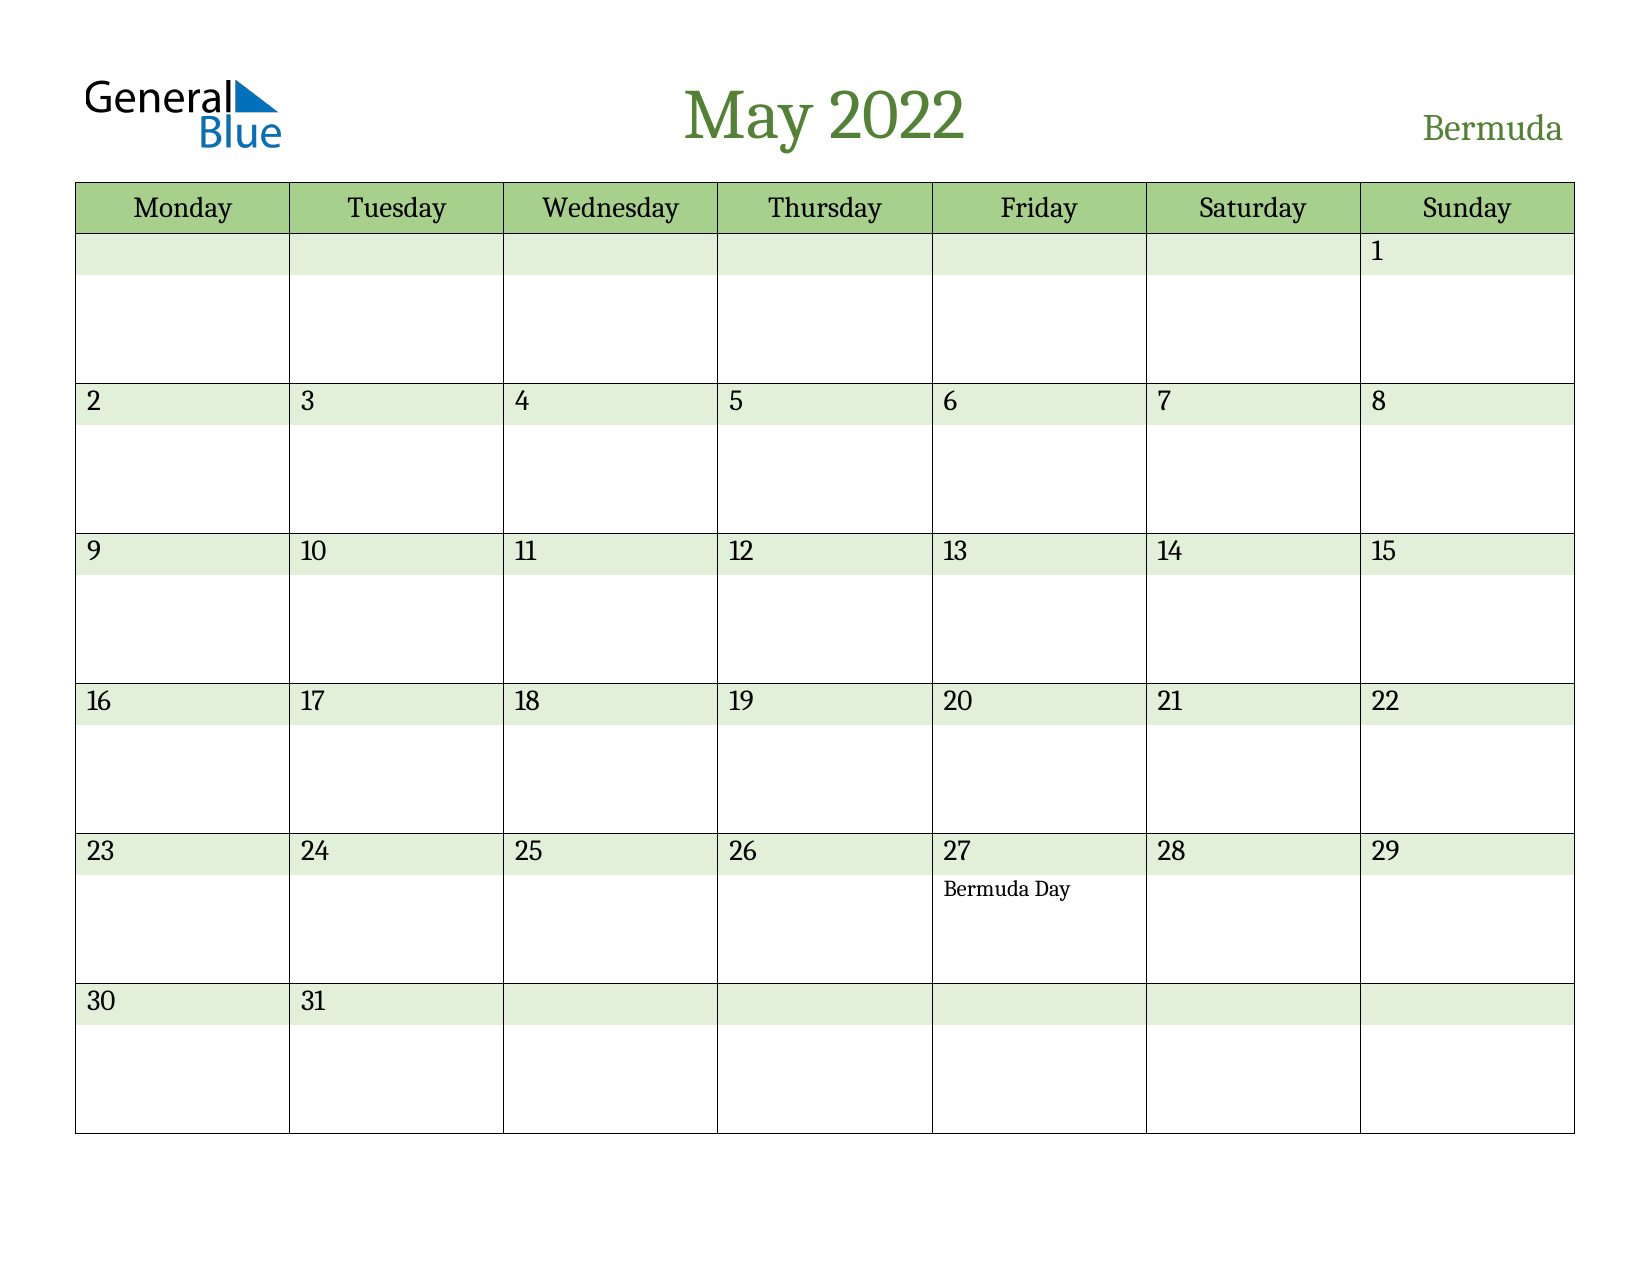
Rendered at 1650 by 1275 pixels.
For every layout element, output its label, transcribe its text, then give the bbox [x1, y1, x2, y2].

table_cell [504, 425, 717, 533]
table_cell Friday [933, 183, 1146, 233]
table_cell [504, 275, 717, 383]
table_cell [76, 425, 289, 533]
table_cell [718, 1025, 932, 1133]
table_cell [504, 1025, 717, 1133]
table_cell [718, 725, 932, 833]
table_cell [1361, 875, 1574, 983]
table_cell [718, 275, 932, 383]
picture [86, 80, 281, 148]
table_cell [1147, 425, 1360, 533]
table_cell 17 [290, 684, 503, 725]
table_cell [933, 984, 1146, 1025]
table_cell [933, 275, 1146, 383]
table_cell 29 [1361, 834, 1574, 875]
table_cell [290, 575, 503, 683]
table_cell Sunday [1361, 183, 1574, 233]
table_cell Tuesday [290, 183, 503, 233]
table_cell 8 [1361, 384, 1574, 425]
table_cell [933, 425, 1146, 533]
table_cell [718, 425, 932, 533]
table_cell [718, 234, 932, 275]
table_cell [504, 875, 717, 983]
table_cell 6 [933, 384, 1146, 425]
table_cell [290, 725, 503, 833]
table_cell [290, 875, 503, 983]
table_cell Saturday [1147, 183, 1360, 233]
table_cell [1147, 725, 1360, 833]
table_cell [290, 234, 503, 275]
table_cell 20 [933, 684, 1146, 725]
table_cell [1361, 1025, 1574, 1133]
table_cell [290, 275, 503, 383]
table_cell [76, 1025, 289, 1133]
table_cell [1147, 575, 1360, 683]
table_cell 4 [504, 384, 717, 425]
table_cell [290, 425, 503, 533]
table_cell [76, 875, 289, 983]
table_cell [933, 725, 1146, 833]
table_cell 31 [290, 984, 503, 1025]
table_cell 30 [76, 984, 289, 1025]
table_cell 28 [1147, 834, 1360, 875]
table_cell 9 [76, 534, 289, 575]
table_cell 23 [76, 834, 289, 875]
table_cell 12 [718, 534, 932, 575]
table_header Bermuda [1146, 75, 1574, 182]
table_cell [504, 234, 717, 275]
table_cell [933, 1025, 1146, 1133]
table_cell [76, 275, 289, 383]
table_cell 24 [290, 834, 503, 875]
table_cell 5 [718, 384, 932, 425]
table_cell [1147, 234, 1360, 275]
table_cell [1361, 725, 1574, 833]
table_cell 10 [290, 534, 503, 575]
table_header May 2022 [504, 75, 1146, 182]
table_cell Bermuda Day [933, 875, 1146, 983]
table_cell 11 [504, 534, 717, 575]
table_cell [933, 575, 1146, 683]
table_cell [290, 1025, 503, 1133]
table_cell [504, 725, 717, 833]
table_header [76, 75, 503, 182]
table_cell [76, 725, 289, 833]
table_cell 18 [504, 684, 717, 725]
table_cell Monday [76, 183, 289, 233]
table_cell [76, 234, 289, 275]
table_cell [718, 984, 932, 1025]
table_cell [1147, 275, 1360, 383]
table_cell [718, 875, 932, 983]
table_cell [504, 984, 717, 1025]
table_cell 3 [290, 384, 503, 425]
table_cell [504, 575, 717, 683]
table_cell 27 [933, 834, 1146, 875]
table_cell 13 [933, 534, 1146, 575]
table_cell 25 [504, 834, 717, 875]
table_cell 15 [1361, 534, 1574, 575]
table_cell [1361, 275, 1574, 383]
table_cell [1147, 875, 1360, 983]
table_cell 22 [1361, 684, 1574, 725]
table_cell [76, 575, 289, 683]
table_cell 1 [1361, 234, 1574, 275]
table_cell [1147, 984, 1360, 1025]
table_cell 26 [718, 834, 932, 875]
table_cell Thursday [718, 183, 932, 233]
table_cell [718, 575, 932, 683]
table_cell [933, 234, 1146, 275]
table_cell 7 [1147, 384, 1360, 425]
table_cell [1147, 1025, 1360, 1133]
table_cell Wednesday [504, 183, 717, 233]
table_cell [1361, 575, 1574, 683]
table_cell [1361, 425, 1574, 533]
table_cell 19 [718, 684, 932, 725]
table_cell 21 [1147, 684, 1360, 725]
table_cell 14 [1147, 534, 1360, 575]
table_cell [1361, 984, 1574, 1025]
table_cell 2 [76, 384, 289, 425]
table_cell 16 [76, 684, 289, 725]
